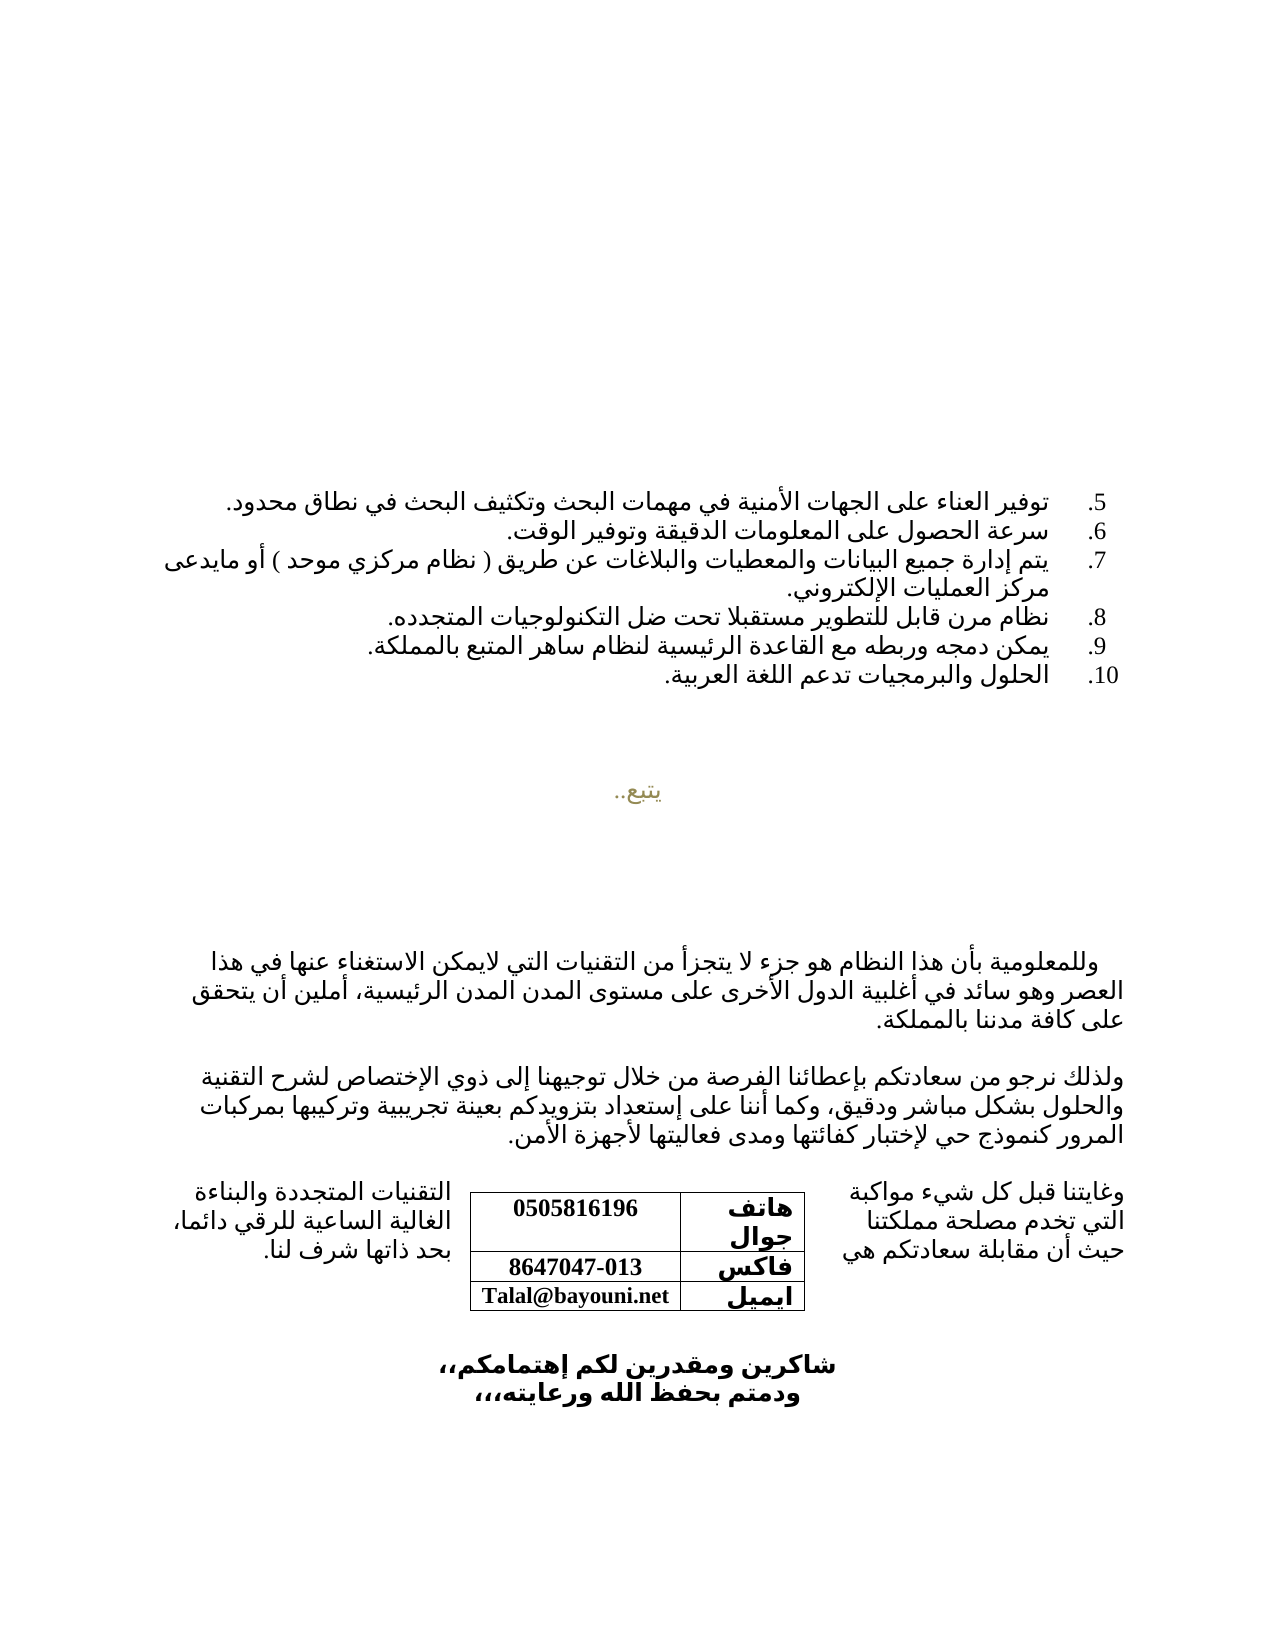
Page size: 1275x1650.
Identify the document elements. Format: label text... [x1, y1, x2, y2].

table_cell فاكس [681, 1252, 804, 1281]
list يتم إدارة جميع البيانات والمعطيات والبلاغات عن طريق ( نظام مركزي موحد ) أو مايدعى مركز العمليات الإلكتروني. [150, 545, 1087, 602]
text ودمتم بحفظ الله ورعايته،،، [150, 1378, 1125, 1407]
table_cell 8647047-013 [471, 1252, 680, 1281]
text وللمعلومية بأن هذا النظام هو جزء لا يتجزأ من التقنيات التي لايمكن الاستغناء عنها في هذا العصر وهو سائد في أغلبية الدول الأخرى على مستوى المدن المدن الرئيسية، أملين أن يتحقق على كافة مدننا بالمملكة. [150, 947, 1125, 1033]
table_header هاتف جوال [681, 1193, 804, 1251]
list توفير العناء على الجهات الأمنية في مهمات البحث وتكثيف البحث في نطاق محدود. [150, 487, 1087, 516]
text ولذلك نرجو من سعادتكم بإعطائنا الفرصة من خلال توجيهنا إلى ذوي الإختصاص لشرح التقنية والحلول بشكل مباشر ودقيق، وكما أننا على إستعداد بتزويدكم بعينة تجريبية وتركيبها بمركبات المرور كنموذج حي لإختبار كفائتها ومدى فعاليتها لأجهزة الأمن. [150, 1062, 1125, 1148]
list نظام مرن قابل للتطوير مستقبلا تحت ضل التكنولوجيات المتجدده. [150, 602, 1087, 631]
text وغايتنا قبل كل شيء مواكبة التقنيات المتجددة والبناءة التي تخدم مصلحة مملكتنا الغالية الساعية للرقي دائما، حيث أن مقابلة سعادتكم هي بحد ذاتها شرف لنا. [150, 1177, 1125, 1263]
text شاكرين ومقدرين لكم إهتمامكم،، [150, 1350, 1125, 1378]
list يمكن دمجه وربطه مع القاعدة الرئيسية لنظام ساهر المتبع بالمملكة. [150, 631, 1087, 660]
list الحلول والبرمجيات تدعم اللغة العربية. [150, 660, 1087, 688]
list سرعة الحصول على المعلومات الدقيقة وتوفير الوقت. [150, 516, 1087, 545]
table_cell Talal@bayouni.net [471, 1282, 680, 1310]
table_cell ايميل [681, 1282, 804, 1310]
table_header 0505816196 [471, 1193, 680, 1251]
text يتبع.. [150, 775, 1125, 803]
